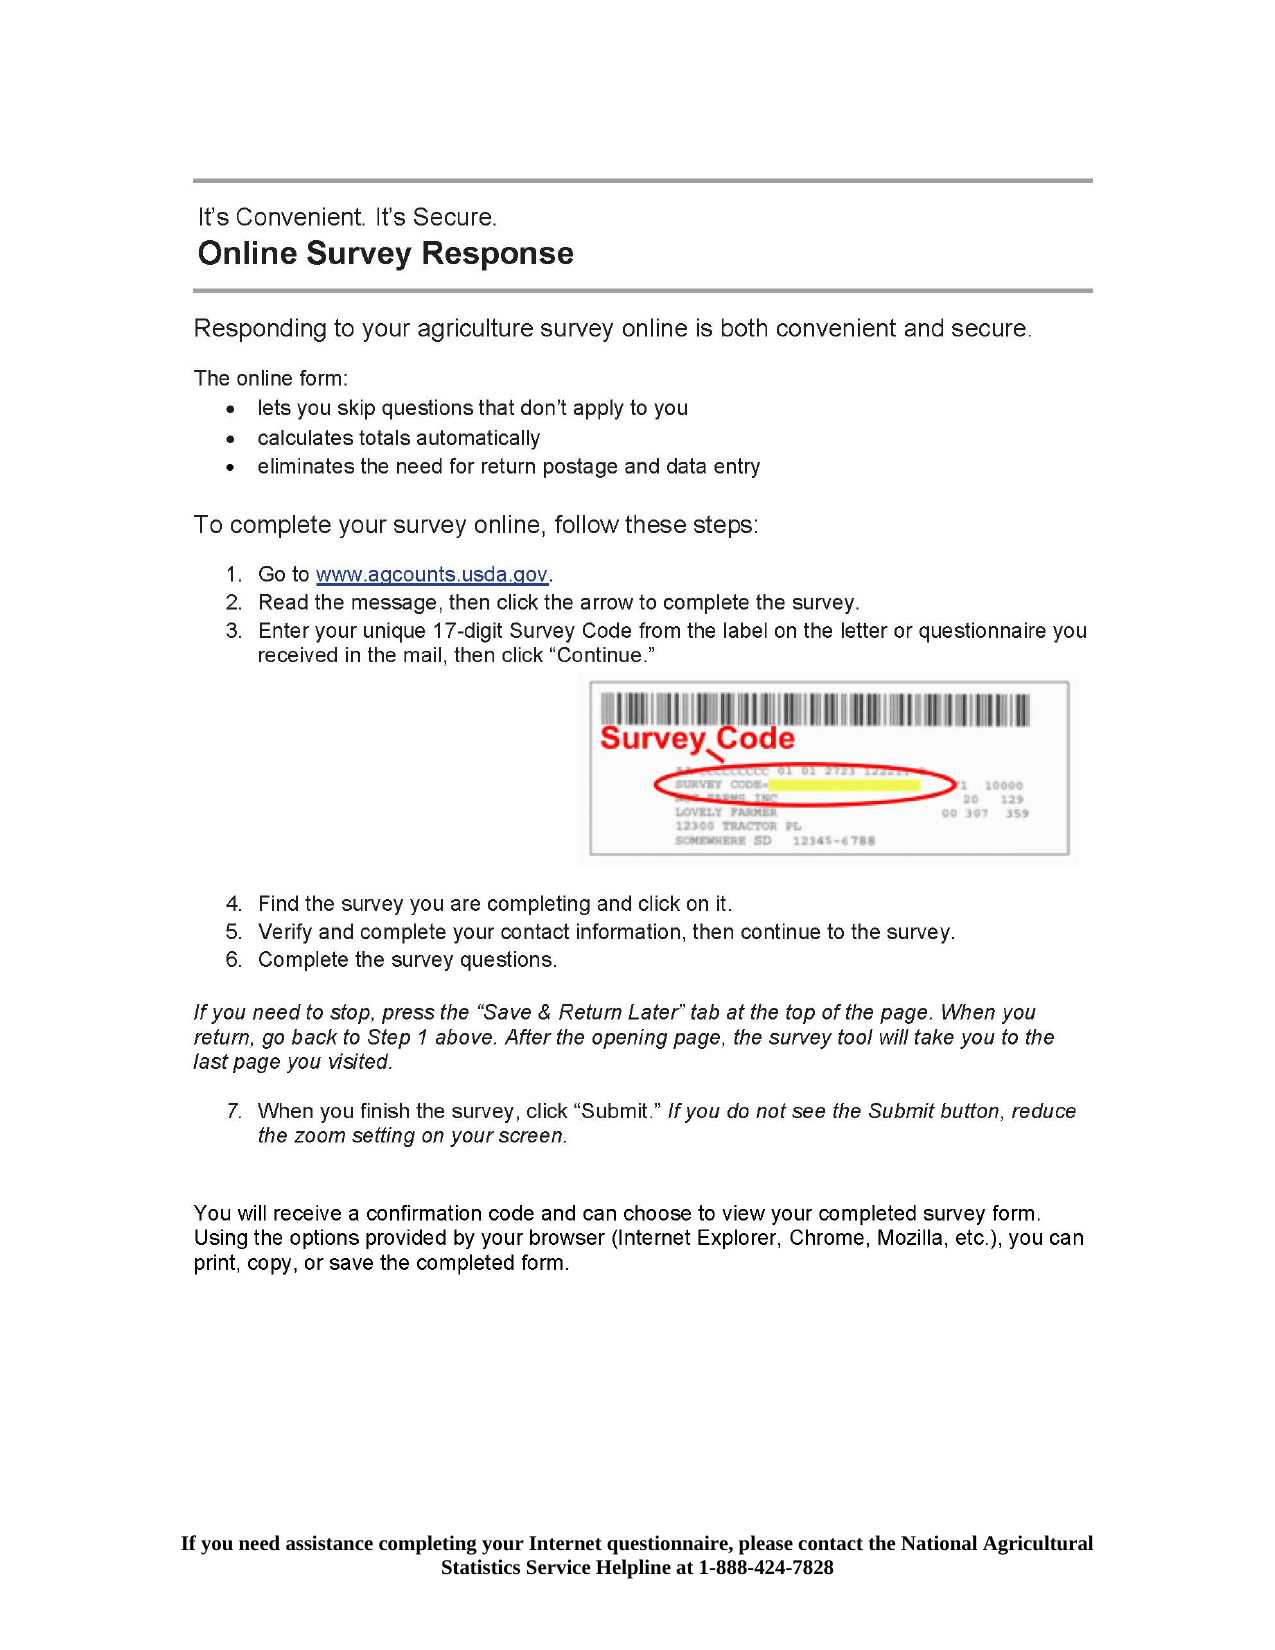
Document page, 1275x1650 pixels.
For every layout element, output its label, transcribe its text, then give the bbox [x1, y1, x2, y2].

text If you need assistance completing your Internet questionnaire, please contact the National Agricultural Statistics Service Helpline at 1-888-424-7828 [150, 1531, 1125, 1579]
picture [97, 37, 1189, 1450]
